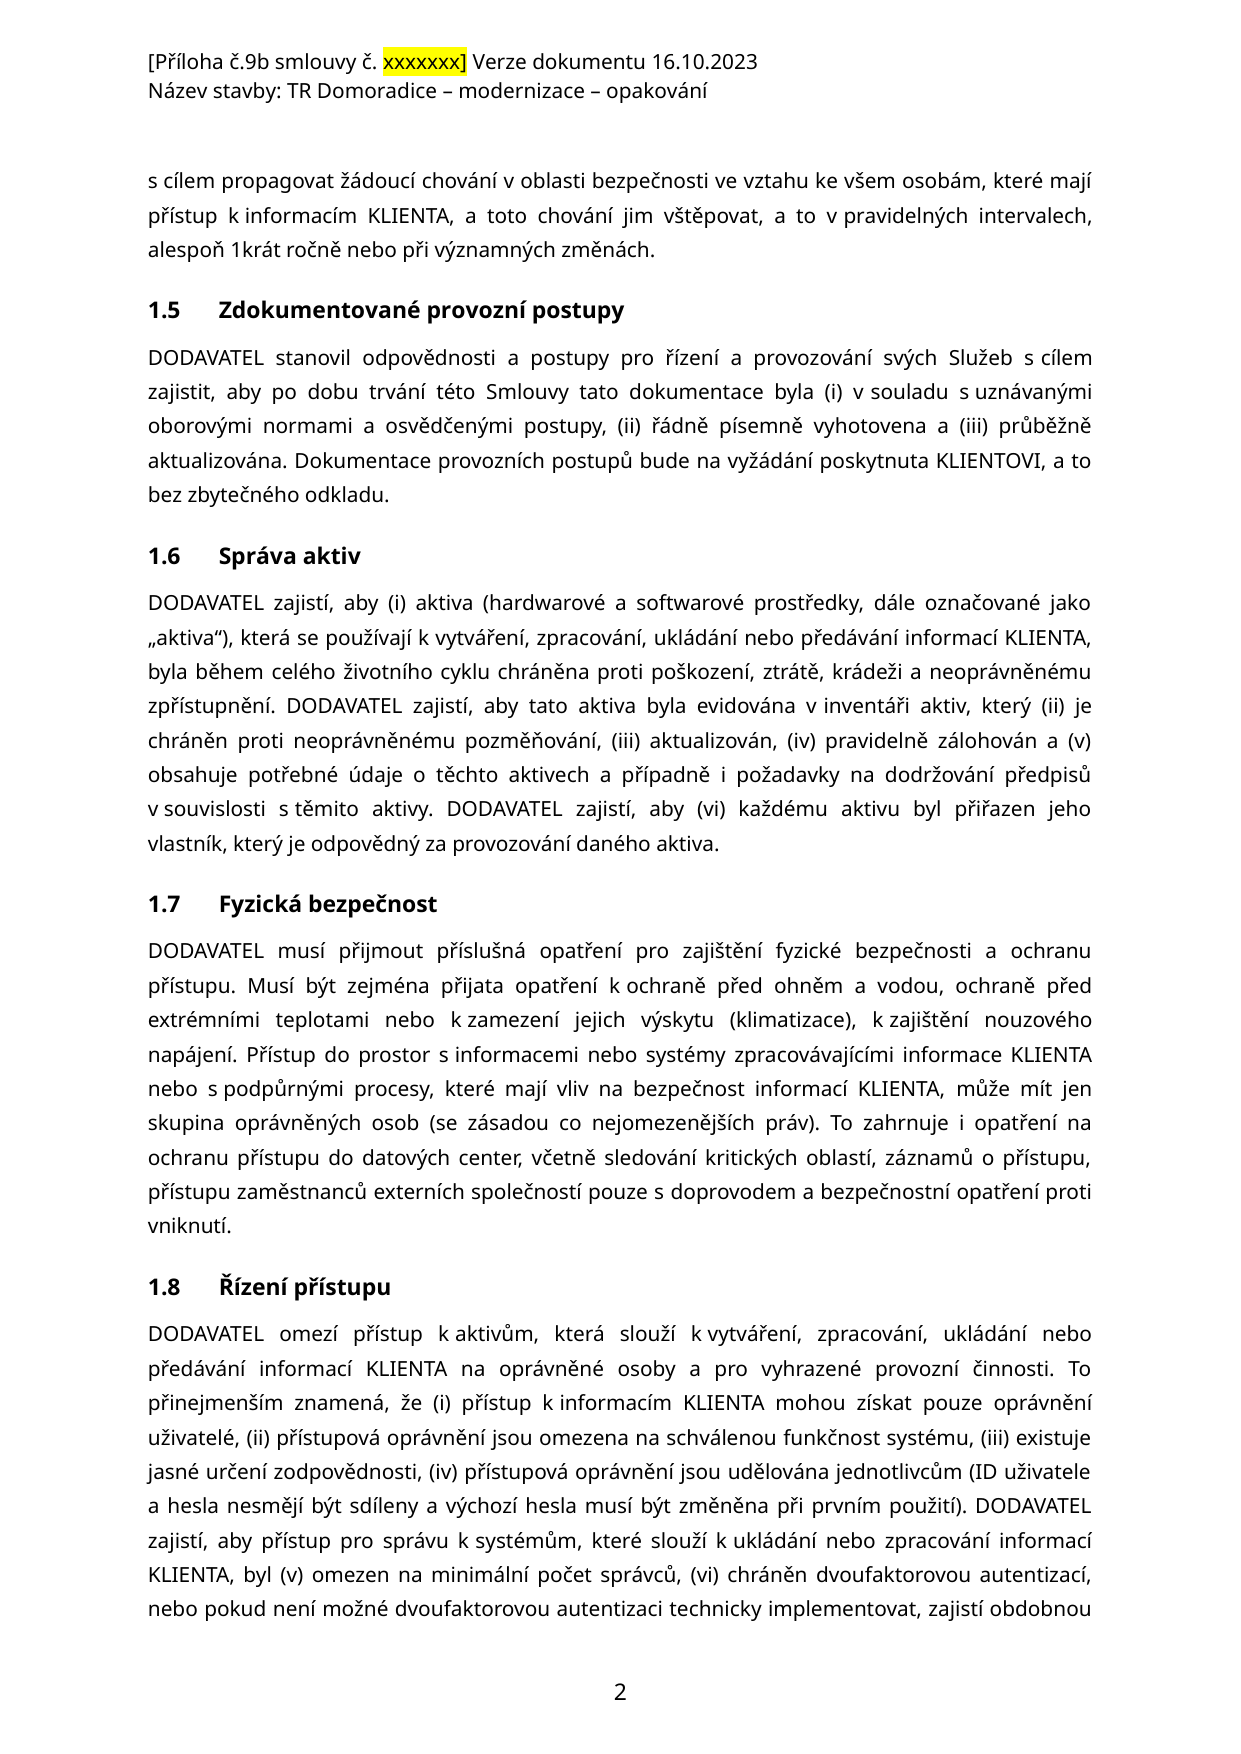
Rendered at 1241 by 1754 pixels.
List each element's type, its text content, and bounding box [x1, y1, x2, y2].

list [148, 1319, 1092, 1623]
subtitle Řízení přístupu [148, 1271, 1092, 1302]
list DODAVATEL stanovil odpovědnosti a postupy pro řízení a provozování svých Služeb s cílem zajistit, aby po dobu trvání této Smlouvy tato dokumentace byla (i) v souladu s uznávanými oborovými normami a osvědčenými postupy, (ii) řádně písemně vyhotovena a (iii) průběžně aktualizována. Dokumentace provozních postupů bude na vyžádání poskytnuta KLIENTOVI, a to bez zbytečného odkladu. [148, 343, 1092, 509]
list DODAVATEL zajistí, aby (i) aktiva (hardwarové a softwarové prostředky, dále označované jako „aktiva“), která se používají k vytváření, zpracování, ukládání nebo předávání informací KLIENTA, byla během celého životního cyklu chráněna proti poškození, ztrátě, krádeži a neoprávněnému zpřístupnění. DODAVATEL zajistí, aby tato aktiva byla evidována v inventáři aktiv, který (ii) je chráněn proti neoprávněnému pozměňování, (iii) aktualizován, (iv) pravidelně zálohován a (v) obsahuje potřebné údaje o těchto aktivech a případně i požadavky na dodržování předpisů v souvislosti s těmito aktivy. DODAVATEL zajistí, aby (vi) každému aktivu byl přiřazen jeho vlastník, který je odpovědný za provozování daného aktiva. [148, 588, 1092, 857]
subtitle Zdokumentované provozní postupy [148, 294, 1092, 326]
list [148, 166, 1092, 263]
subtitle Fyzická bezpečnost [148, 888, 1092, 919]
list DODAVATEL musí přijmout příslušná opatření pro zajištění fyzické bezpečnosti a ochranu přístupu. Musí být zejména přijata opatření k ochraně před ohněm a vodou, ochraně před extrémními teplotami nebo k zamezení jejich výskytu (klimatizace), k zajištění nouzového napájení. Přístup do prostor s informacemi nebo systémy zpracovávajícími informace KLIENTA nebo s podpůrnými procesy, které mají vliv na bezpečnost informací KLIENTA, může mít jen skupina oprávněných osob (se zásadou co nejomezenějších práv). To zahrnuje i opatření na ochranu přístupu do datových center, včetně sledování kritických oblastí, záznamů o přístupu, přístupu zaměstnanců externích společností pouze s doprovodem a bezpečnostní opatření proti vniknutí. [148, 937, 1092, 1240]
subtitle Správa aktiv [148, 540, 1092, 571]
